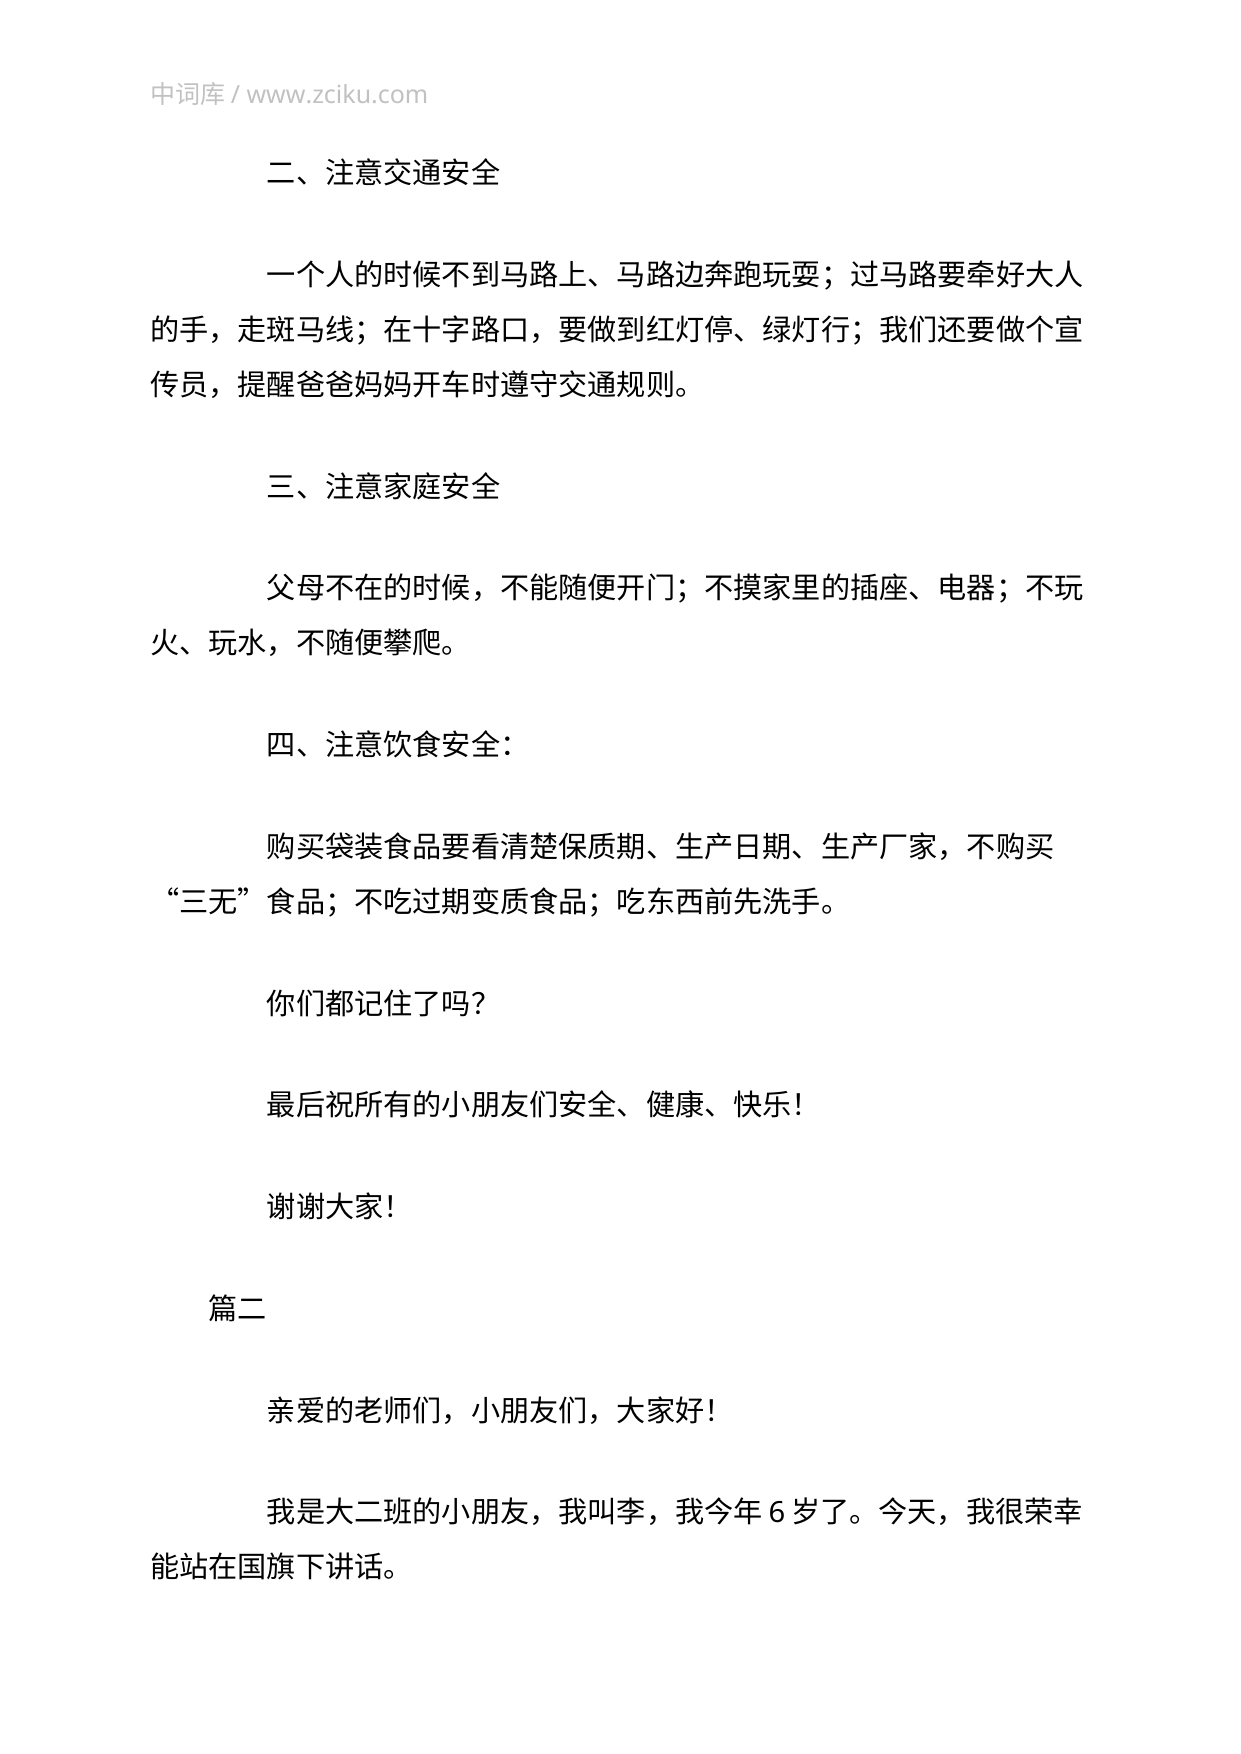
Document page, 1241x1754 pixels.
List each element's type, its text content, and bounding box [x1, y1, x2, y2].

text 购买袋装食品要看清楚保质期、生产日期、生产厂家，不购买“三无”食品；不吃过期变质食品；吃东西前先洗手。 [150, 823, 1090, 921]
text 三、注意家庭安全 [150, 463, 1090, 506]
text 一个人的时候不到马路上、马路边奔跑玩耍；过马路要牵好大人的手，走斑马线；在十字路口，要做到红灯停、绿灯行；我们还要做个宣传员，提醒爸爸妈妈开车时遵守交通规则。 [150, 252, 1090, 404]
text 父母不在的时候，不能随便开门；不摸家里的插座、电器；不玩火、玩水，不随便攀爬。 [150, 565, 1090, 662]
text 谢谢大家！ [150, 1184, 1090, 1226]
text 最后祝所有的小朋友们安全、健康、快乐！ [150, 1082, 1090, 1124]
text 二、注意交通安全 [150, 150, 1090, 192]
text 篇二 [150, 1286, 1090, 1328]
text 亲爱的老师们，小朋友们，大家好！ [150, 1387, 1090, 1429]
text 我是大二班的小朋友，我叫李，我今年6岁了。今天，我很荣幸能站在国旗下讲话。 [150, 1489, 1090, 1586]
text 四、注意饮食安全： [150, 722, 1090, 764]
text 你们都记住了吗？ [150, 980, 1090, 1022]
